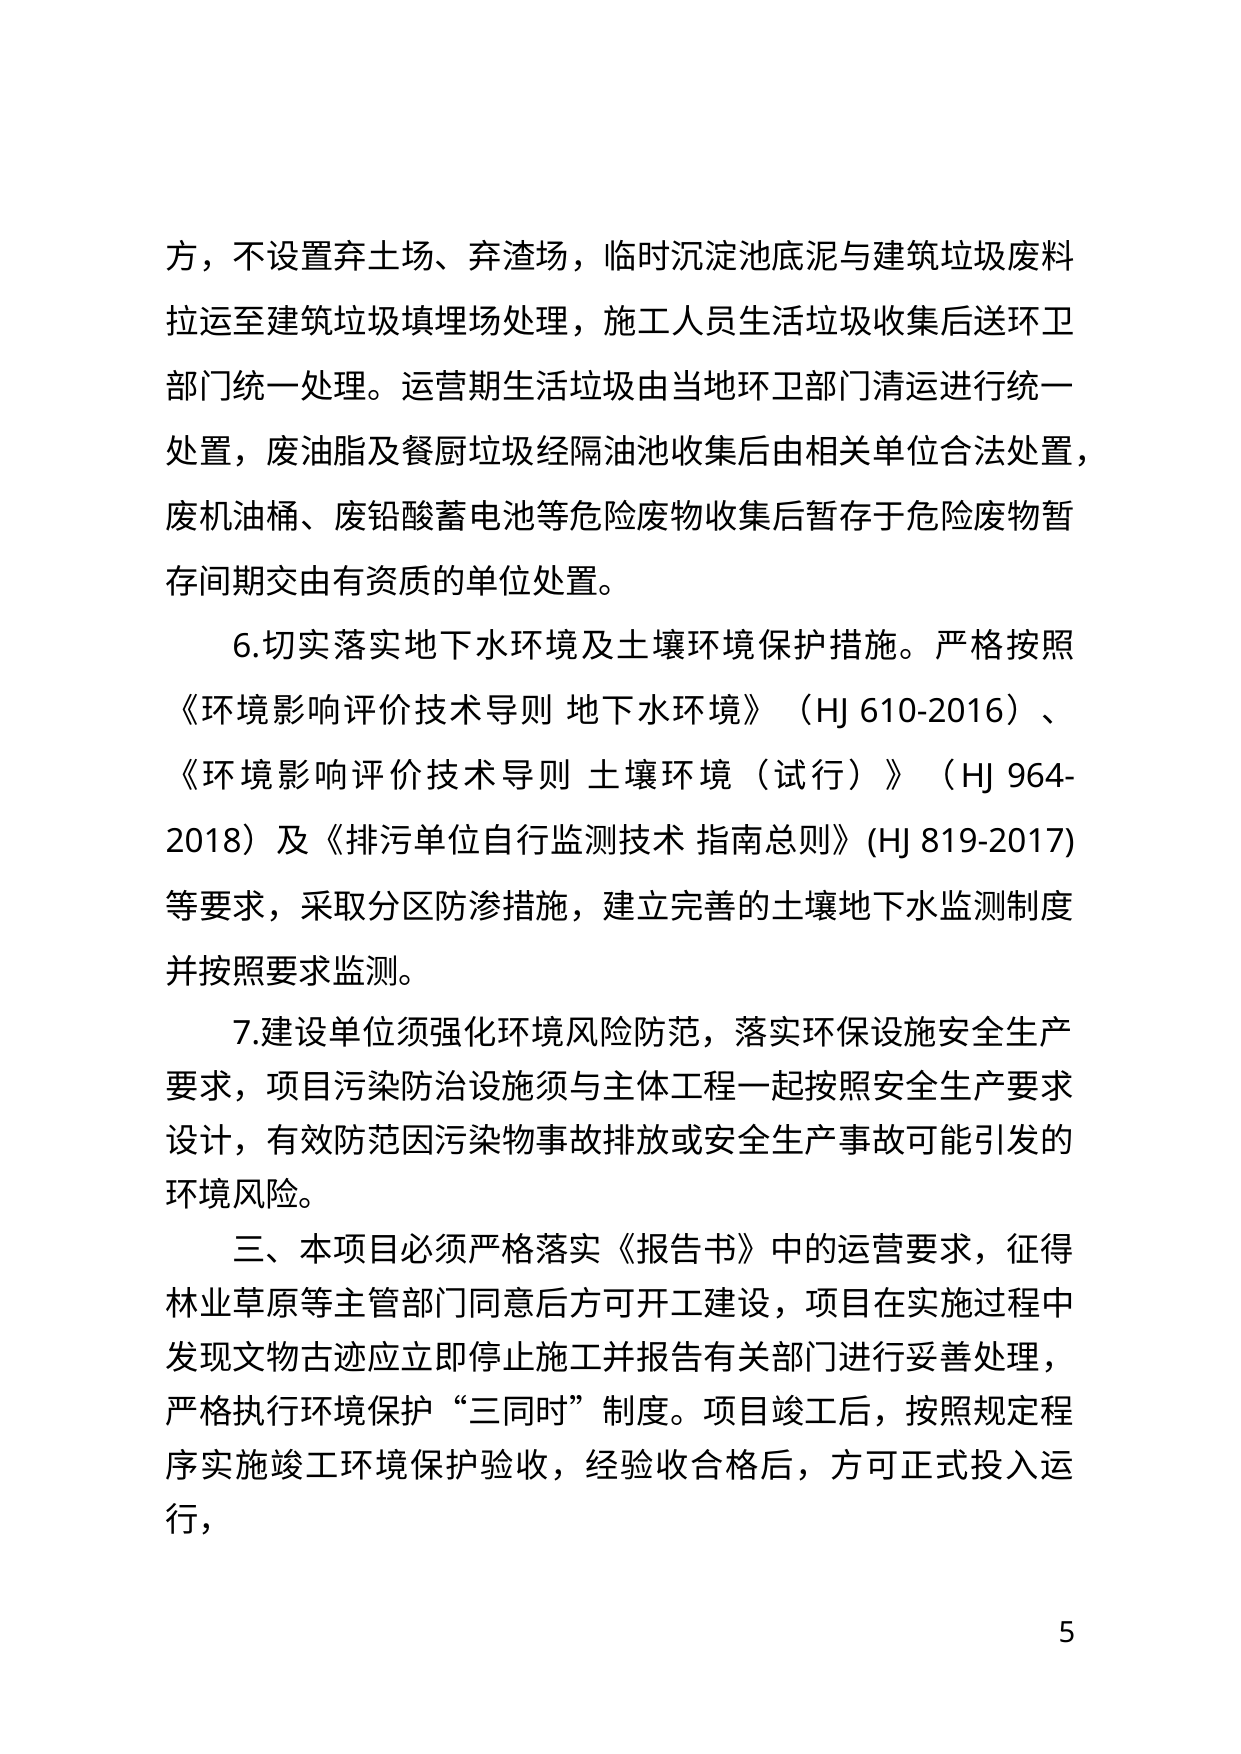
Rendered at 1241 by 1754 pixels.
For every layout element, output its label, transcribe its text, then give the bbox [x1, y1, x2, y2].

text 6.切实落实地下水环境及土壤环境保护措施。严格按照《环境影响评价技术导则 地下水环境》（HJ 610-2016）、《环境影响评价技术导则 土壤环境（试行）》（HJ 964-2018）及《排污单位自行监测技术 指南总则》(HJ 819-2017)等要求，采取分区防渗措施，建立完善的土壤地下水监测制度并按照要求监测。 [165, 611, 1075, 1001]
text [165, 221, 1075, 611]
text 7.建设单位须强化环境风险防范，落实环保设施安全生产要求，项目污染防治设施须与主体工程一起按照安全生产要求设计，有效防范因污染物事故排放或安全生产事故可能引发的环境风险。 [165, 1001, 1075, 1218]
text 三、本项目必须严格落实《报告书》中的运营要求，征得林业草原等主管部门同意后方可开工建设，项目在实施过程中发现文物古迹应立即停止施工并报告有关部门进行妥善处理，严格执行环境保护“三同时”制度。项目竣工后，按照规定程序实施竣工环境保护验收，经验收合格后，方可正式投入运行， [165, 1218, 1075, 1543]
